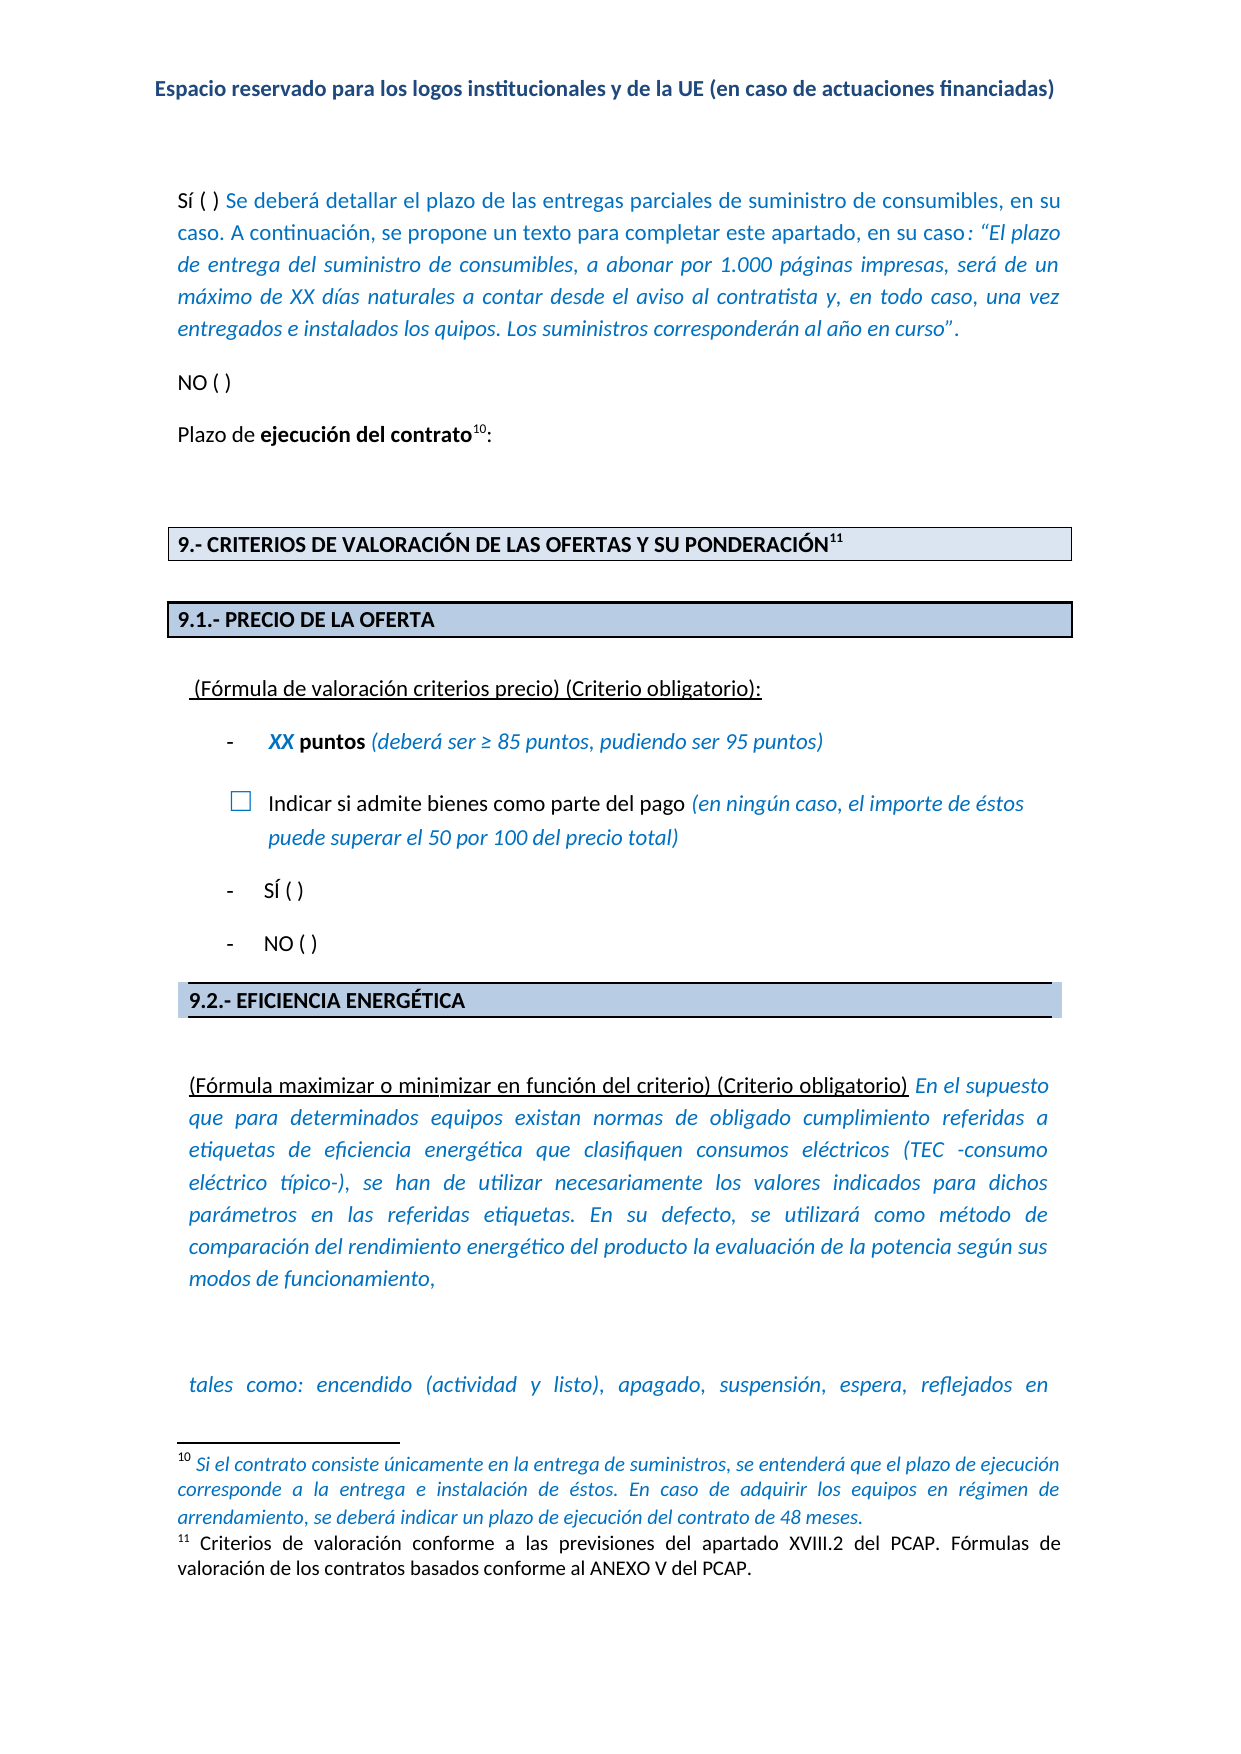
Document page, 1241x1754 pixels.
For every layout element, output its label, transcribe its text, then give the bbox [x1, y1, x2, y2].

text NO ( ) [177, 368, 1063, 396]
text Sí ( ) Se deberá detallar el plazo de las entregas parciales de suministro de consumibles, en su caso. A continuación, se propone un texto para completar este apartado, en su caso: “El plazo de entrega del suministro de consumibles, a abonar por 1.000 páginas impresas, será de un máximo de XX días naturales a contar desde el aviso al contratista y, en todo caso, una vez entregados e instalados los quipos. Los suministros corresponderán al año en curso”. [177, 186, 1063, 343]
subtitle 9.- CRITERIOS DE VALORACIÓN DE LAS OFERTAS Y SU PONDERACIÓN [169, 528, 1071, 560]
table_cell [177, 1018, 1063, 1398]
subtitle 9.1.- PRECIO DE LA OFERTA [169, 604, 1071, 636]
table_header (Fórmula de valoración criterios precio) (Criterio obligatorio): XX puntos (deberá ser ≥ 85 puntos, pudiendo ser 95 puntos) Indicar si admite bienes como parte del pago (en ningún caso, el importe de éstos puede superar el 50 por 100 del precio total) SÍ ( ) NO ( ) 9.2.- EFICIENCIA ENERGÉTICA [177, 674, 1063, 1018]
text Plazo de ejecución del contrato: [177, 421, 1063, 449]
